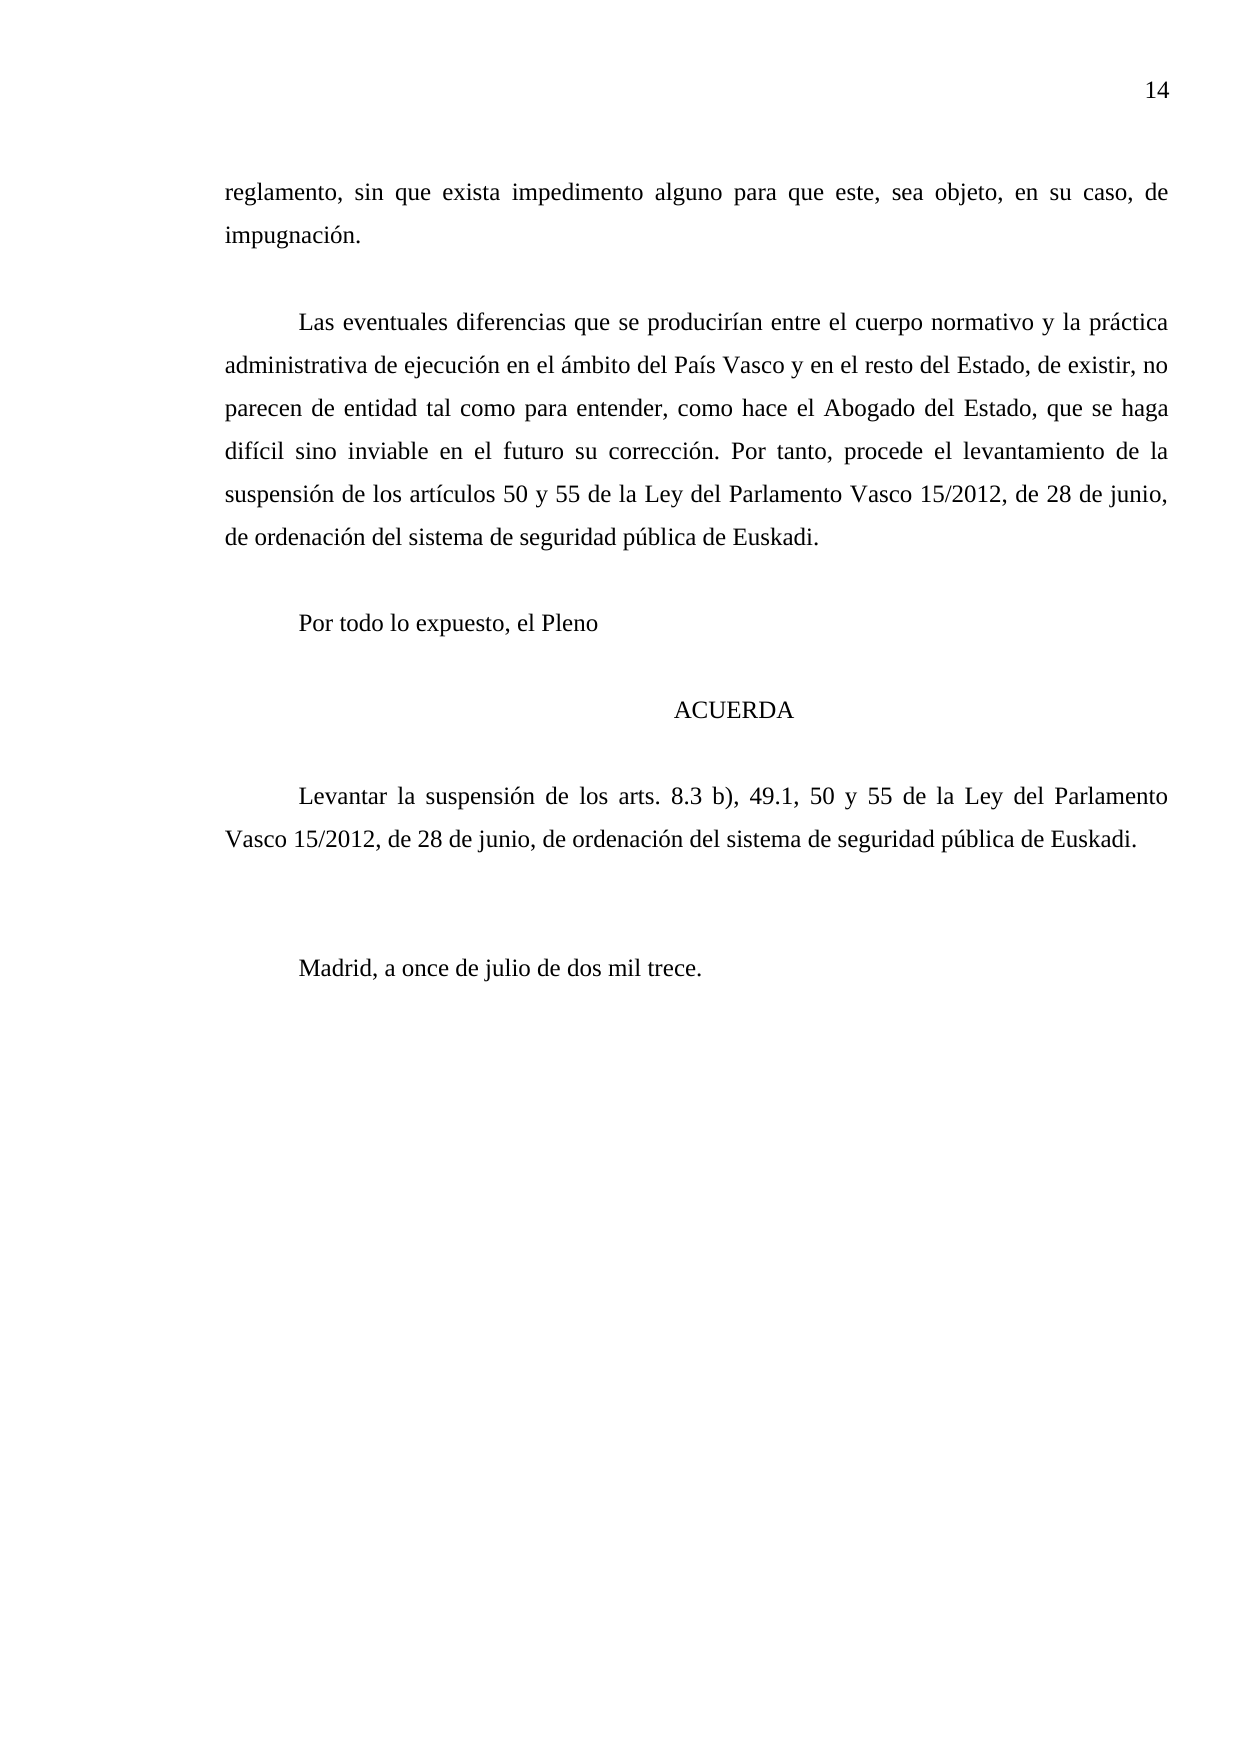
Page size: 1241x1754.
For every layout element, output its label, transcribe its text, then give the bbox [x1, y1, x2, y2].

text ACUERDA [224, 695, 1169, 723]
text Las eventuales diferencias que se producirían entre el cuerpo normativo y la práctica administrativa de ejecución en el ámbito del País Vasco y en el resto del Estado, de existir, no parecen de entidad tal como para entender, como hace el Abogado del Estado, que se haga difícil sino inviable en el futuro su corrección. Por tanto, procede el levantamiento de la suspensión de los artículos 50 y 55 de la Ley del Parlamento Vasco 15/2012, de 28 de junio, de ordenación del sistema de seguridad pública de Euskadi. [224, 307, 1169, 551]
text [224, 177, 1169, 249]
text Levantar la suspensión de los arts. 8.3 b), 49.1, 50 y 55 de la Ley del Parlamento Vasco 15/2012, de 28 de junio, de ordenación del sistema de seguridad pública de Euskadi. [224, 781, 1169, 853]
text Por todo lo expuesto, el Pleno [224, 608, 1169, 637]
text Madrid, a once de julio de dos mil trece. [224, 953, 1169, 982]
